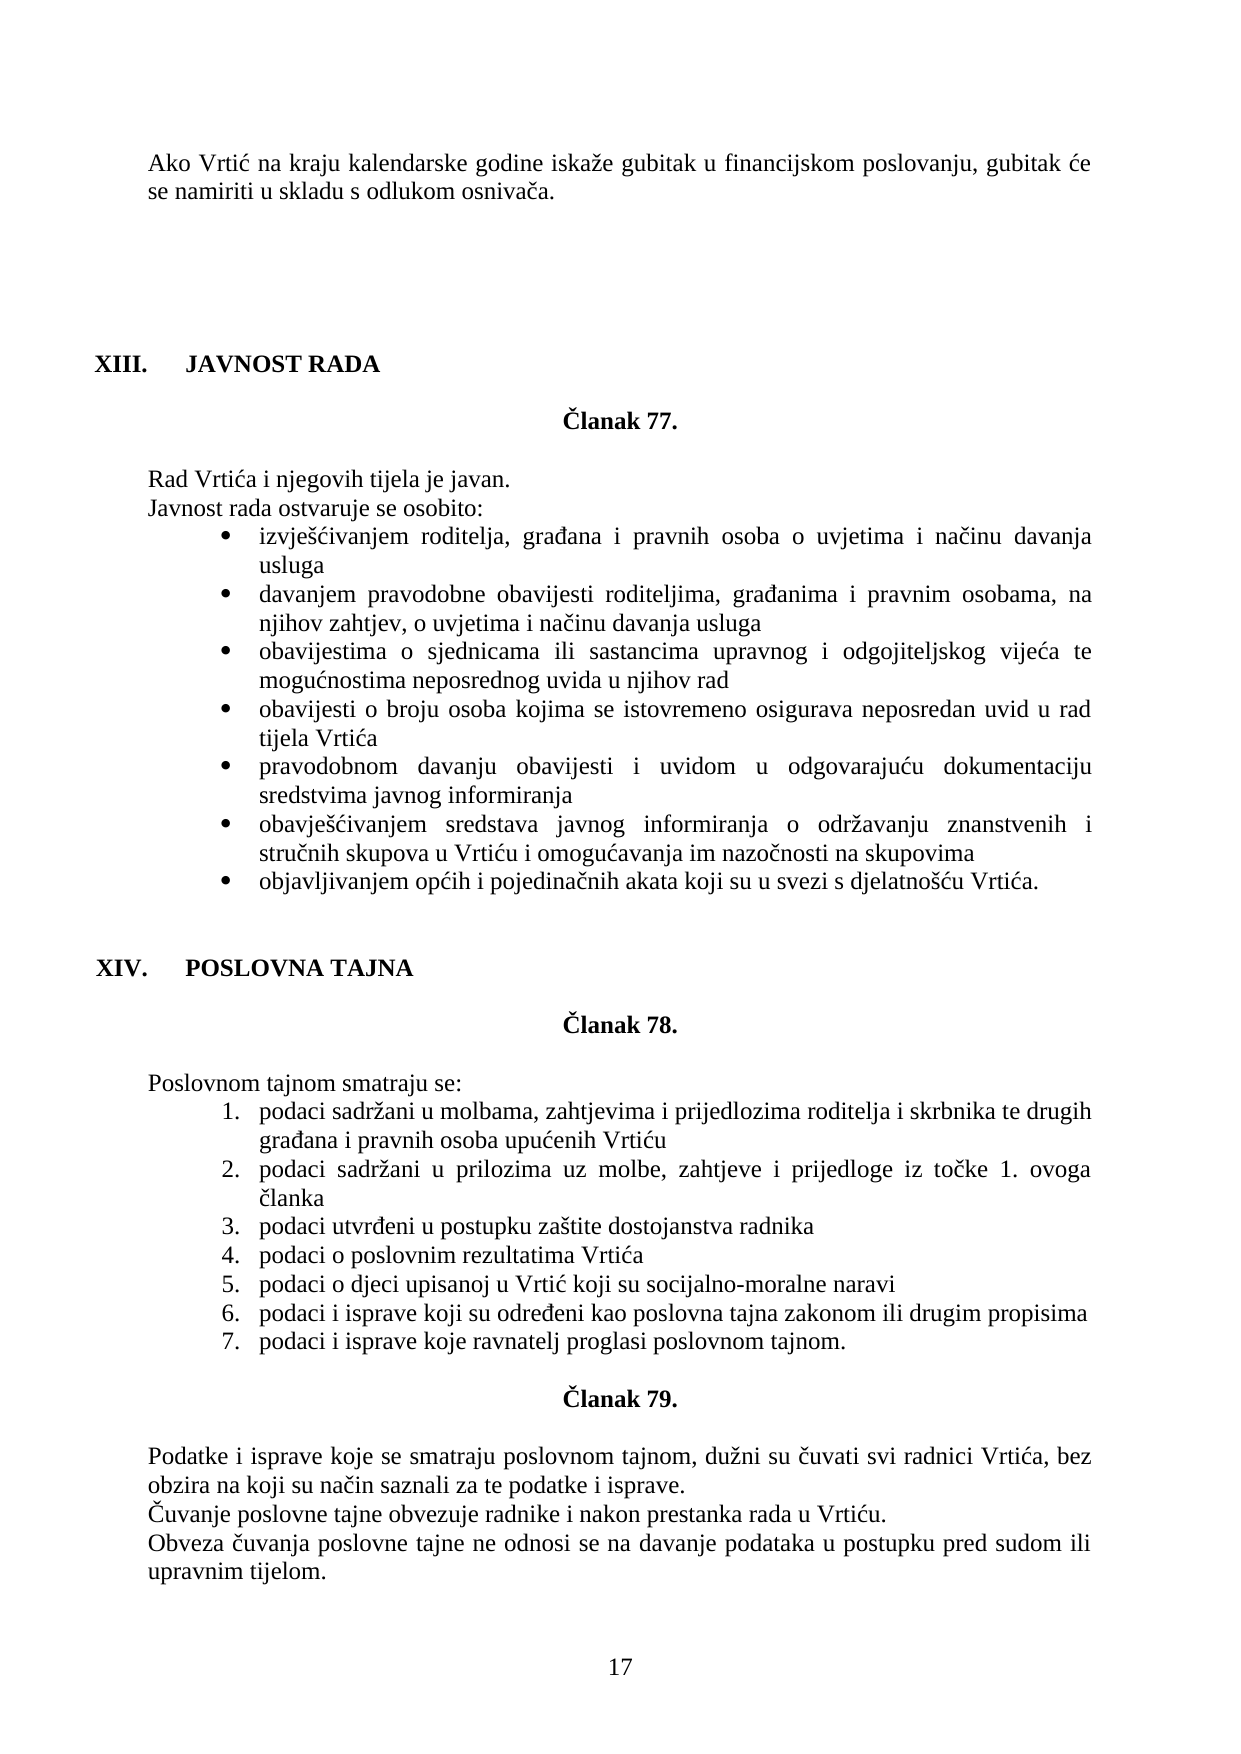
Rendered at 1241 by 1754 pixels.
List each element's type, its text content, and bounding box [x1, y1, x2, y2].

list objavljivanjem općih i pojedinačnih akata koji su u svezi s djelatnošću Vrtića. [221, 866, 1093, 895]
text Čuvanje poslovne tajne obvezuje radnike i nakon prestanka rada u Vrtiću. [148, 1499, 1093, 1528]
list JAVNOST RADA [148, 349, 1093, 378]
list podaci o poslovnim rezultatima Vrtića [221, 1240, 1093, 1269]
list podaci utvrđeni u postupku zaštite dostojanstva radnika [221, 1211, 1093, 1240]
text Podatke i isprave koje se smatraju poslovnom tajnom, dužni su čuvati svi radnici Vrtića, bez obzira na koji su način saznali za te podatke i isprave. [148, 1441, 1093, 1499]
text Poslovnom tajnom smatraju se: [148, 1068, 1093, 1096]
text Obveza čuvanja poslovne tajne ne odnosi se na davanje podataka u postupku pred sudom ili upravnim tijelom. [148, 1528, 1093, 1585]
list podaci sadržani u prilozima uz molbe, zahtjeve i prijedloge iz točke 1. ovoga članka [221, 1154, 1093, 1211]
list obavješćivanjem sredstava javnog informiranja o održavanju znanstvenih i stručnih skupova u Vrtiću i omogućavanja im nazočnosti na skupovima [221, 809, 1093, 866]
list obavijesti o broju osoba kojima se istovremeno osigurava neposredan uvid u rad tijela Vrtića [221, 694, 1093, 751]
list podaci o djeci upisanoj u Vrtić koji su socijalno-moralne naravi [221, 1269, 1093, 1298]
list podaci i isprave koji su određeni kao poslovna tajna zakonom ili drugim propisima [221, 1298, 1093, 1326]
list podaci i isprave koje ravnatelj proglasi poslovnom tajnom. [221, 1326, 1093, 1355]
text Članak 78. [148, 1010, 1093, 1039]
list davanjem pravodobne obavijesti roditeljima, građanima i pravnim osobama, na njihov zahtjev, o uvjetima i načinu davanja usluga [221, 579, 1093, 636]
list pravodobnom davanju obavijesti i uvidom u odgovarajuću dokumentaciju sredstvima javnog informiranja [221, 751, 1093, 809]
list POSLOVNA TAJNA [148, 953, 1093, 981]
text Članak 79. [148, 1384, 1093, 1413]
list podaci sadržani u molbama, zahtjevima i prijedlozima roditelja i skrbnika te drugih građana i pravnih osoba upućenih Vrtiću [221, 1096, 1093, 1154]
text Rad Vrtića i njegovih tijela je javan. [148, 464, 1093, 493]
text Ako Vrtić na kraju kalendarske godine iskaže gubitak u financijskom poslovanju, gubitak će se namiriti u skladu s odlukom osnivača. [148, 148, 1093, 205]
text Javnost rada ostvaruje se osobito: [148, 493, 1093, 521]
list izvješćivanjem roditelja, građana i pravnih osoba o uvjetima i načinu davanja usluga [221, 521, 1093, 579]
text Članak 77. [148, 406, 1093, 435]
list obavijestima o sjednicama ili sastancima upravnog i odgojiteljskog vijeća te mogućnostima neposrednog uvida u njihov rad [221, 636, 1093, 694]
